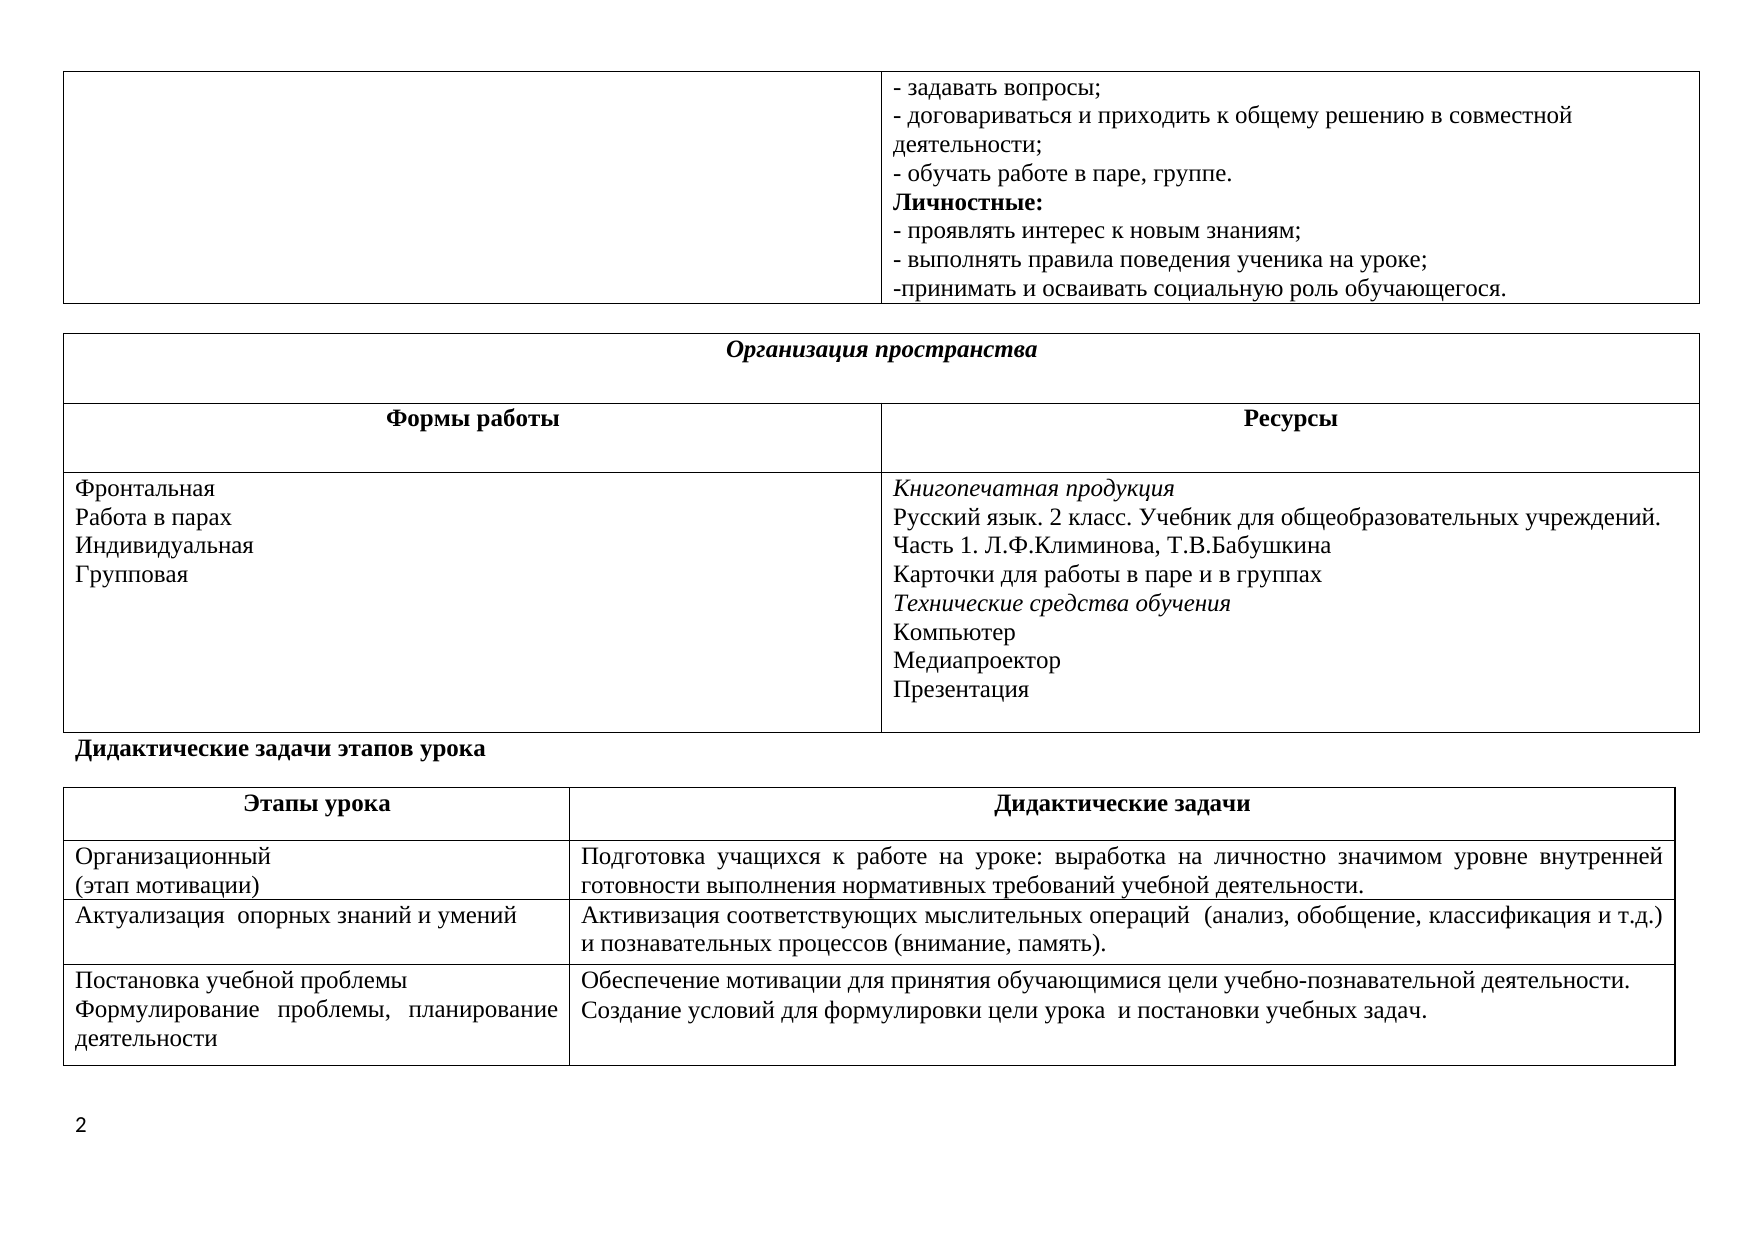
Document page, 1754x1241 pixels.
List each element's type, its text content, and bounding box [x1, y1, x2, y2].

table_cell Актуализация опорных знаний и умений [64, 900, 569, 964]
table_cell Фронтальная Работа в парах Индивидуальная Групповая [64, 473, 881, 732]
table_cell Постановка учебной проблемы Формулирование проблемы, планирование деятельности [64, 965, 569, 1065]
table_cell Формы работы [64, 404, 881, 472]
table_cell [64, 72, 881, 303]
table_cell Активизация соответствующих мыслительных операций (анализ, обобщение, классификация и т.д.) и познавательных процессов (внимание, память). [570, 900, 1674, 964]
table_cell Подготовка учащихся к работе на уроке: выработка на личностно значимом уровне внутренней готовности выполнения нормативных требований учебной деятельности. [570, 841, 1674, 899]
table_cell Обеспечение мотивации для принятия обучающимися цели учебно-познавательной деятельности. Создание условий для формулировки цели урока и постановки учебных задач. [570, 965, 1674, 1065]
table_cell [882, 72, 1699, 303]
text Дидактические задачи этапов урока [75, 733, 1695, 761]
table_header Этапы урока [64, 788, 569, 840]
table_cell Организационный (этап мотивации) [64, 841, 569, 899]
table_header Организация пространства [64, 334, 1699, 402]
table_cell Книгопечатная продукция Русский язык. 2 класс. Учебник для общеобразовательных учреждений. Часть 1. Л.Ф.Климинова, Т.В.Бабушкина Карточки для работы в паре и в группах Технические средства обучения Компьютер Медиапроектор Презентация [882, 473, 1699, 732]
table_cell Ресурсы [882, 404, 1699, 472]
table_header Дидактические задачи [570, 788, 1674, 840]
